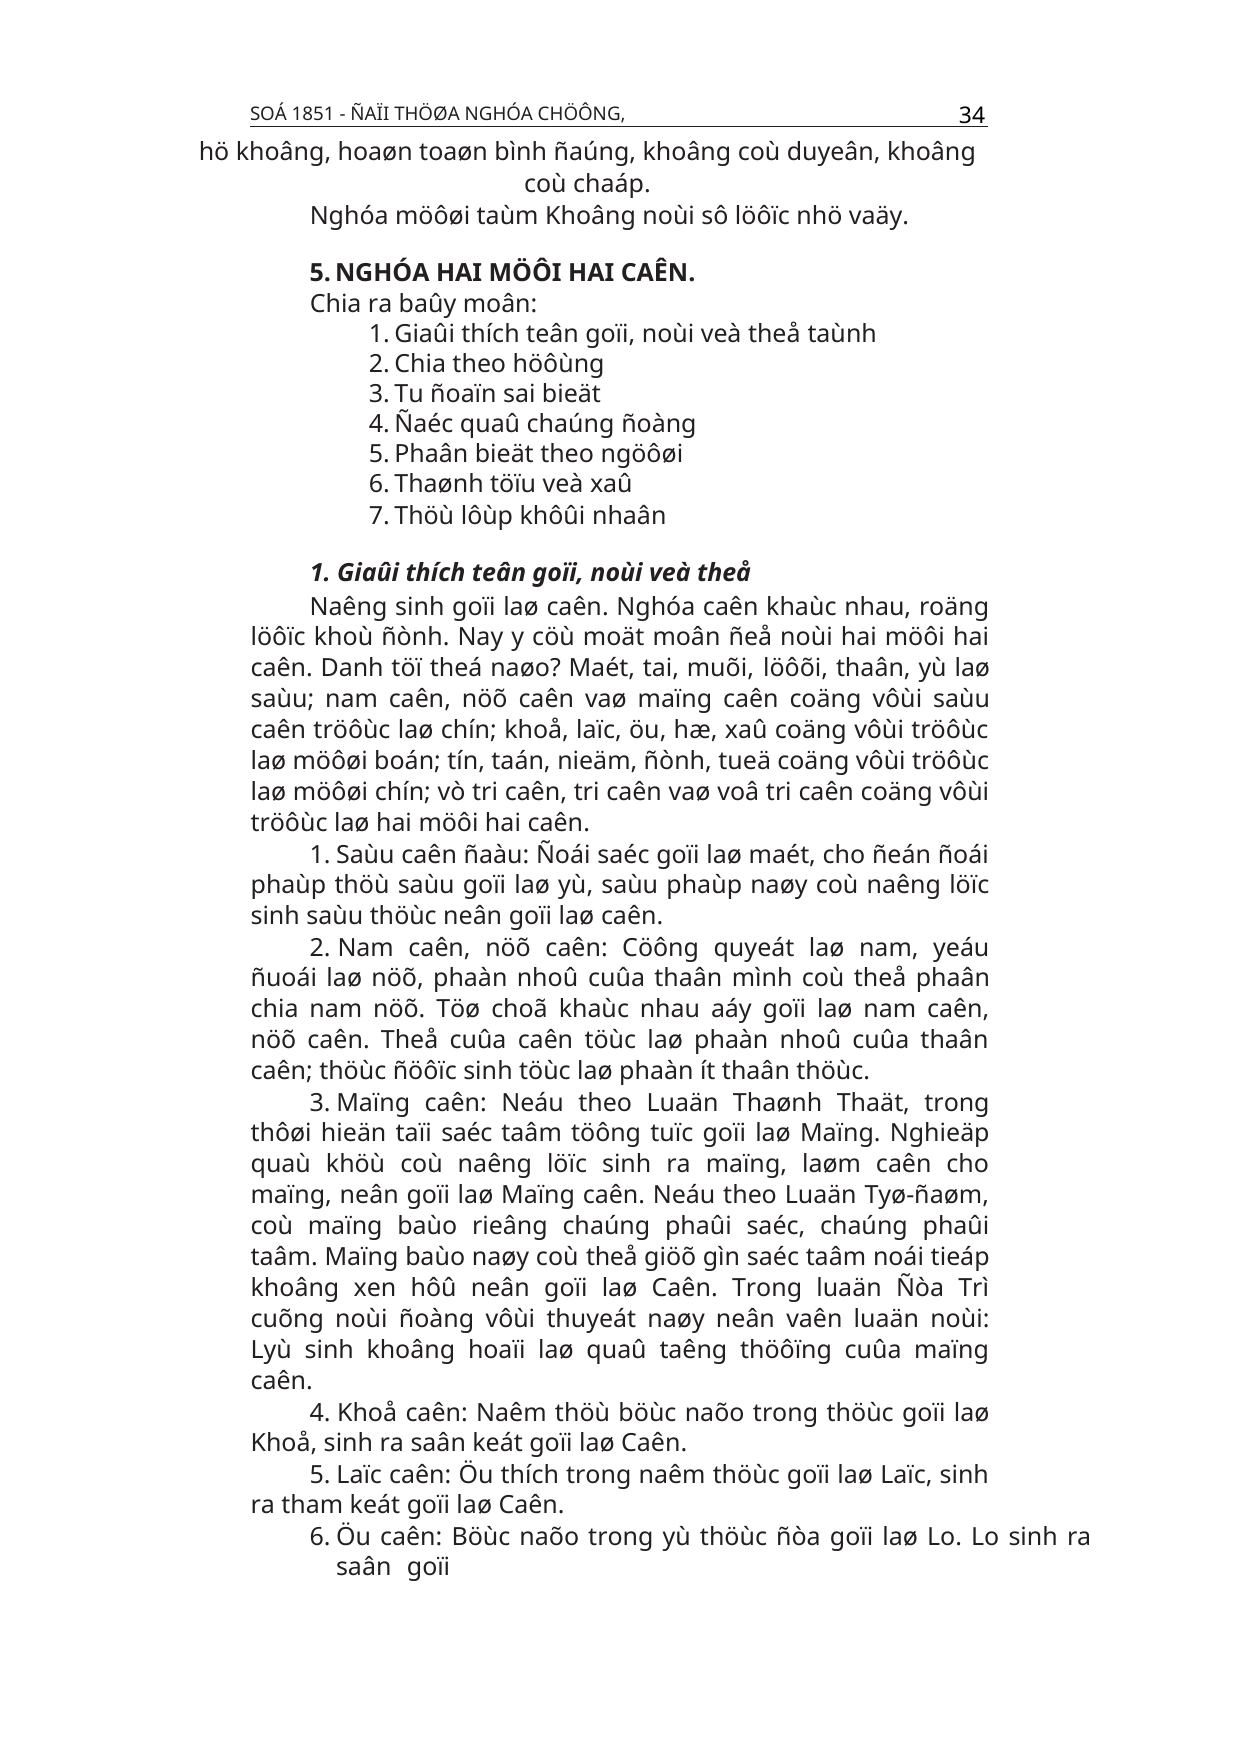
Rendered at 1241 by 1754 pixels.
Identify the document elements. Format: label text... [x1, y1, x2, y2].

list Chia theo höôùng [369, 348, 1092, 378]
list Tu ñoaïn sai bieät [369, 378, 1092, 408]
list Saùu caên ñaàu: Ñoái saéc goïi laø maét, cho ñeán ñoái phaùp thöù saùu goïi laø yù, saùu phaùp naøy coù naêng löïc sinh saùu thöùc neân goïi laø caên. [250, 839, 990, 932]
subtitle NGHÓA HAI MÖÔI HAI CAÊN. [309, 255, 1092, 288]
list Ñaéc quaû chaúng ñoàng [369, 408, 1092, 438]
list Öu caên: Böùc naõo trong yù thöùc ñòa goïi laø Lo. Lo sinh ra saân goïi [309, 1521, 1092, 1582]
list Thaønh töïu veà xaû [369, 468, 1092, 499]
list Laïc caên: Öu thích trong naêm thöùc goïi laø Laïc, sinh ra tham keát goïi laø Caên. [250, 1459, 990, 1521]
list Maïng caên: Neáu theo Luaän Thaønh Thaät, trong thôøi hieän taïi saéc taâm töông tuïc goïi laø Maïng. Nghieäp quaù khöù coù naêng löïc sinh ra maïng, laøm caên cho maïng, neân goïi laø Maïng caên. Neáu theo Luaän Tyø-ñaøm, coù maïng baùo rieâng chaúng phaûi saéc, chaúng phaûi taâm. Maïng baùo naøy coù theå giöõ gìn saéc taâm noái tieáp khoâng xen hôû neân goïi laø Caên. Trong luaän Ñòa Trì cuõng noùi ñoàng vôùi thuyeát naøy neân vaên luaän noùi: Lyù sinh khoâng hoaïi laø quaû taêng thöôïng cuûa maïng caên. [250, 1087, 990, 1397]
text Naêng sinh goïi laø caên. Nghóa caên khaùc nhau, roäng löôïc khoù ñònh. Nay y cöù moät moân ñeå noùi hai möôi hai caên. Danh töï theá naøo? Maét, tai, muõi, löôõi, thaân, yù laø saùu; nam caên, nöõ caên vaø maïng caên coäng vôùi saùu caên tröôùc laø chín; khoå, laïc, öu, hæ, xaû coäng vôùi tröôùc laø möôøi boán; tín, taán, nieäm, ñònh, tueä coäng vôùi tröôùc laø möôøi chín; vò tri caên, tri caên vaø voâ tri caên coäng vôùi tröôùc laø hai möôi hai caên. [250, 590, 990, 839]
text Nghóa möôøi taùm Khoâng noùi sô löôïc nhö vaäy. [309, 199, 1092, 231]
list Thöù lôùp khôûi nhaân [369, 499, 1092, 531]
list Phaân bieät theo ngöôøi [369, 438, 1092, 468]
list Khoå caên: Naêm thöù böùc naõo trong thöùc goïi laø Khoå, sinh ra saân keát goïi laø Caên. [250, 1397, 990, 1459]
list Giaûi thích teân goïi, noùi veà theå taùnh [369, 318, 1092, 348]
text hö khoâng, hoaøn toaøn bình ñaúng, khoâng coù duyeân, khoâng coù chaáp. [191, 134, 983, 199]
text Chia ra baûy moân: [309, 288, 1092, 318]
list Nam caên, nöõ caên: Cöông quyeát laø nam, yeáu ñuoái laø nöõ, phaàn nhoû cuûa thaân mình coù theå phaân chia nam nöõ. Töø choã khaùc nhau aáy goïi laø nam caên, nöõ caên. Theå cuûa caên töùc laø phaàn nhoû cuûa thaân caên; thöùc ñöôïc sinh töùc laø phaàn ít thaân thöùc. [250, 932, 990, 1087]
subtitle 1. Giaûi thích teân goïi, noùi veà theå [309, 556, 1092, 588]
